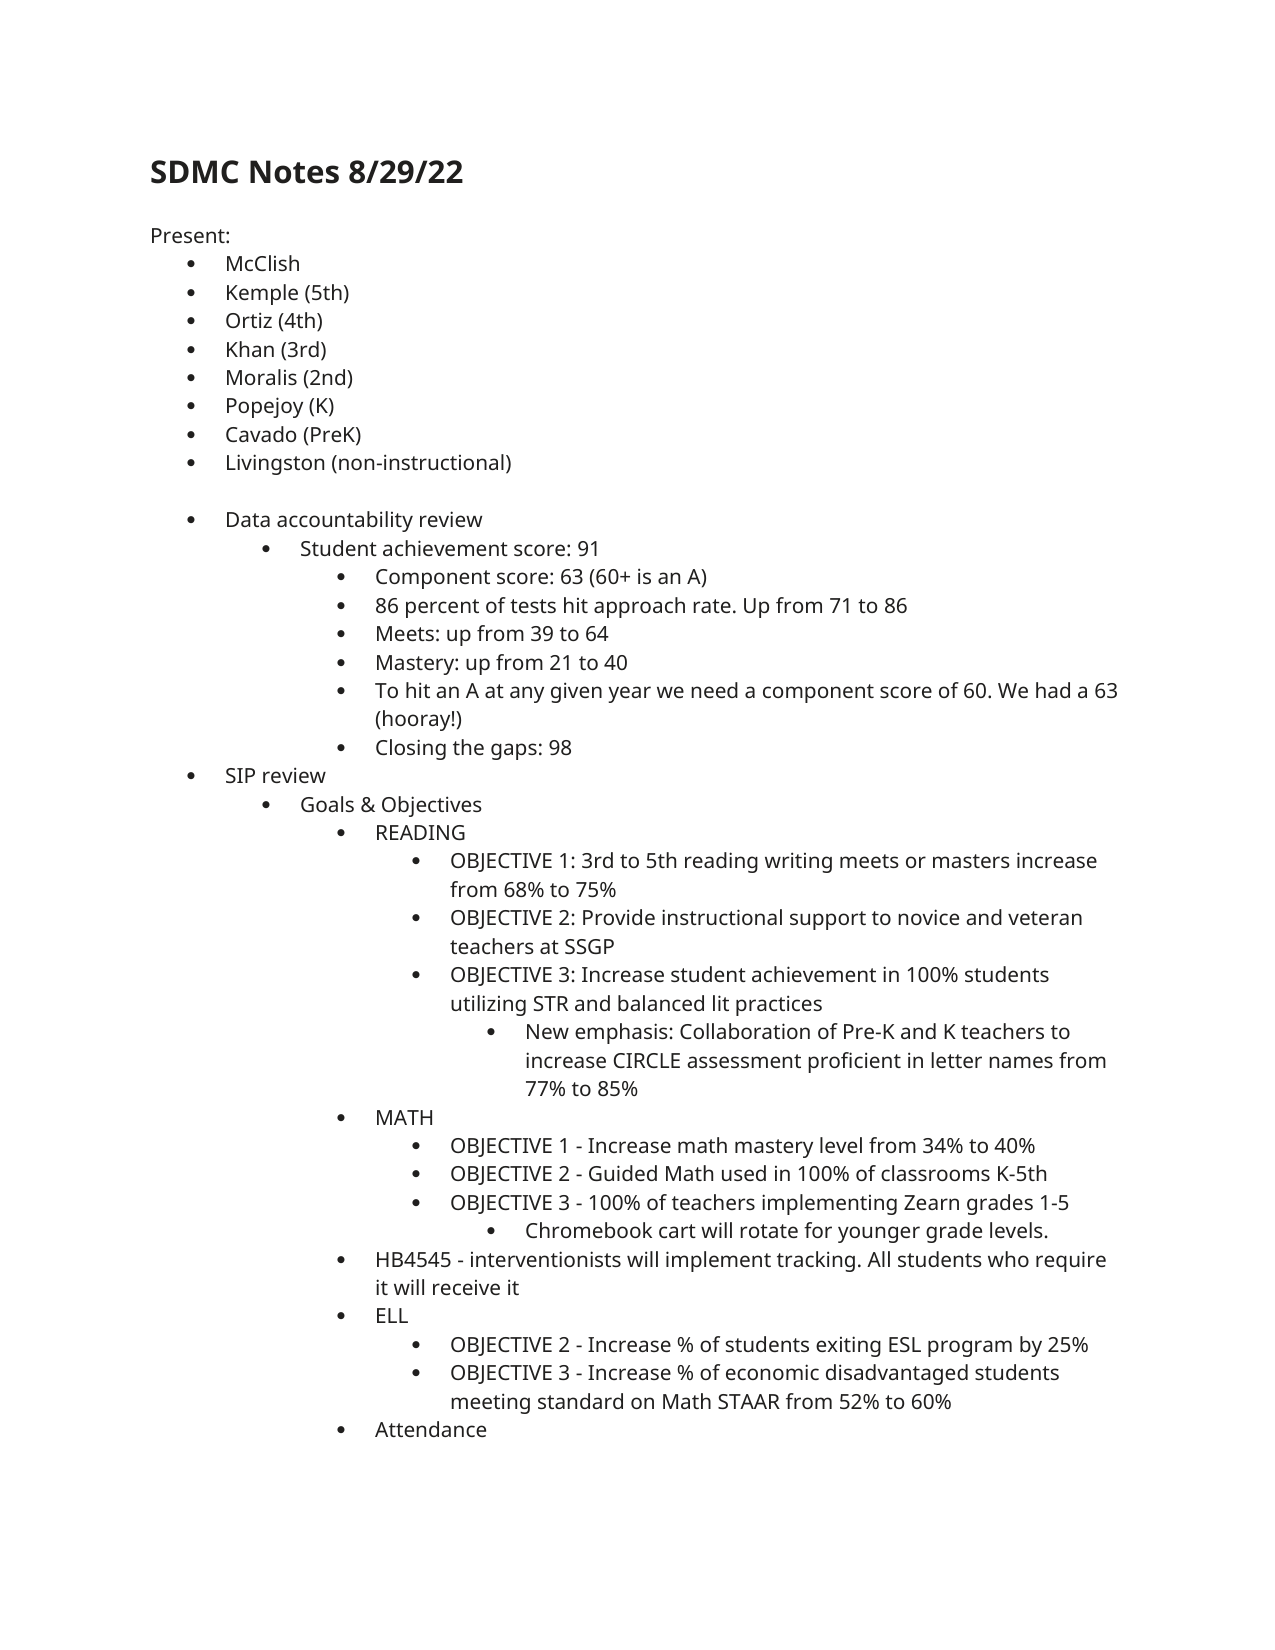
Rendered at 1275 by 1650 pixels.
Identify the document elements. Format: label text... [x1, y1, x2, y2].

list New emphasis: Collaboration of Pre-K and K teachers to increase CIRCLE assessment proficient in letter names from 77% to 85% [487, 1017, 1125, 1103]
list Data accountability review [187, 505, 1125, 534]
list OBJECTIVE 3: Increase student achievement in 100% students utilizing STR and balanced lit practices [412, 960, 1125, 1017]
list ELL [337, 1302, 1125, 1330]
list McClish [187, 249, 1125, 278]
list 86 percent of tests hit approach rate. Up from 71 to 86 [337, 591, 1125, 619]
list Kemple (5th) [187, 278, 1125, 306]
list MATH [337, 1103, 1125, 1131]
list HB4545 - interventionists will implement tracking. All students who require it will receive it [337, 1245, 1125, 1302]
list Popejoy (K) [187, 392, 1125, 420]
list Goals & Objectives [262, 790, 1125, 818]
list Student achievement score: 91 [262, 534, 1125, 562]
list Mastery: up from 21 to 40 [337, 648, 1125, 676]
list Ortiz (4th) [187, 306, 1125, 335]
list SIP review [187, 761, 1125, 790]
list Chromebook cart will rotate for younger grade levels. [487, 1216, 1125, 1245]
list Attendance [337, 1415, 1125, 1444]
list Component score: 63 (60+ is an A) [337, 562, 1125, 591]
list OBJECTIVE 3 - Increase % of economic disadvantaged students meeting standard on Math STAAR from 52% to 60% [412, 1358, 1125, 1415]
list Moralis (2nd) [187, 363, 1125, 392]
list OBJECTIVE 2 - Guided Math used in 100% of classrooms K-5th [412, 1159, 1125, 1188]
list OBJECTIVE 1: 3rd to 5th reading writing meets or masters increase from 68% to 75% [412, 847, 1125, 903]
text SDMC Notes 8/29/22 [150, 150, 1125, 193]
list Meets: up from 39 to 64 [337, 619, 1125, 648]
list OBJECTIVE 1 - Increase math mastery level from 34% to 40% [412, 1131, 1125, 1159]
text Present: [150, 221, 1125, 249]
list OBJECTIVE 2 - Increase % of students exiting ESL program by 25% [412, 1330, 1125, 1358]
list READING [337, 818, 1125, 847]
list OBJECTIVE 3 - 100% of teachers implementing Zearn grades 1-5 [412, 1188, 1125, 1216]
list Cavado (PreK) [187, 420, 1125, 448]
list Closing the gaps: 98 [337, 733, 1125, 761]
list To hit an A at any given year we need a component score of 60. We had a 63 (hooray!) [337, 676, 1125, 733]
list Livingston (non-instructional) [187, 448, 1125, 477]
list OBJECTIVE 2: Provide instructional support to novice and veteran teachers at SSGP [412, 903, 1125, 960]
list Khan (3rd) [187, 335, 1125, 363]
